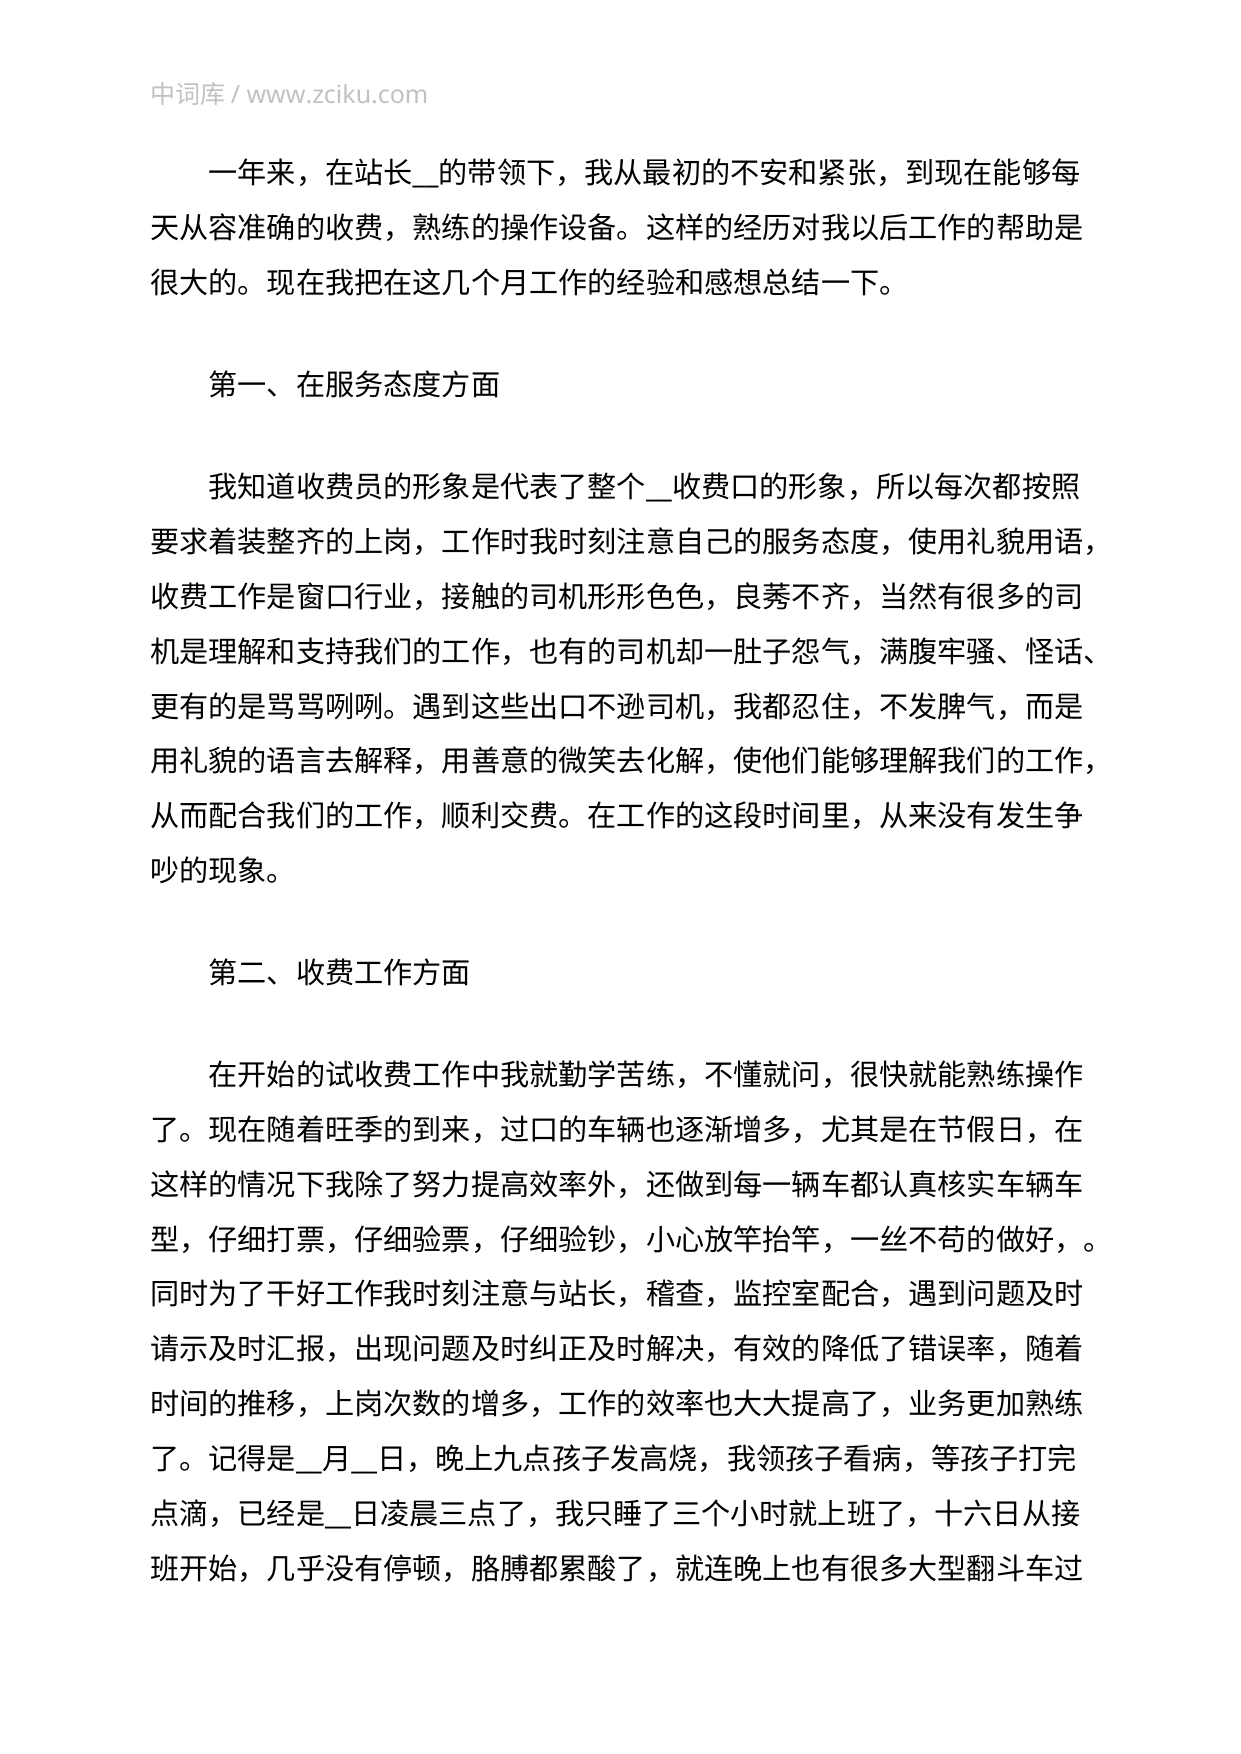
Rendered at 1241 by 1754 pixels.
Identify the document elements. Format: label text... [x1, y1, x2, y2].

text 第一、在服务态度方面 [150, 362, 1090, 404]
text 第二、收费工作方面 [150, 949, 1090, 992]
text 一年来，在站长__的带领下，我从最初的不安和紧张，到现在能够每天从容准确的收费，熟练的操作设备。这样的经历对我以后工作的帮助是很大的。现在我把在这几个月工作的经验和感想总结一下。 [150, 150, 1090, 302]
text 我知道收费员的形象是代表了整个__收费口的形象，所以每次都按照要求着装整齐的上岗，工作时我时刻注意自己的服务态度，使用礼貌用语，收费工作是窗口行业，接触的司机形形色色，良莠不齐，当然有很多的司机是理解和支持我们的工作，也有的司机却一肚子怨气，满腹牢骚、怪话、更有的是骂骂咧咧。遇到这些出口不逊司机，我都忍住，不发脾气，而是用礼貌的语言去解释，用善意的微笑去化解，使他们能够理解我们的工作，从而配合我们的工作，顺利交费。在工作的这段时间里，从来没有发生争吵的现象。 [150, 463, 1090, 890]
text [150, 1051, 1090, 1588]
